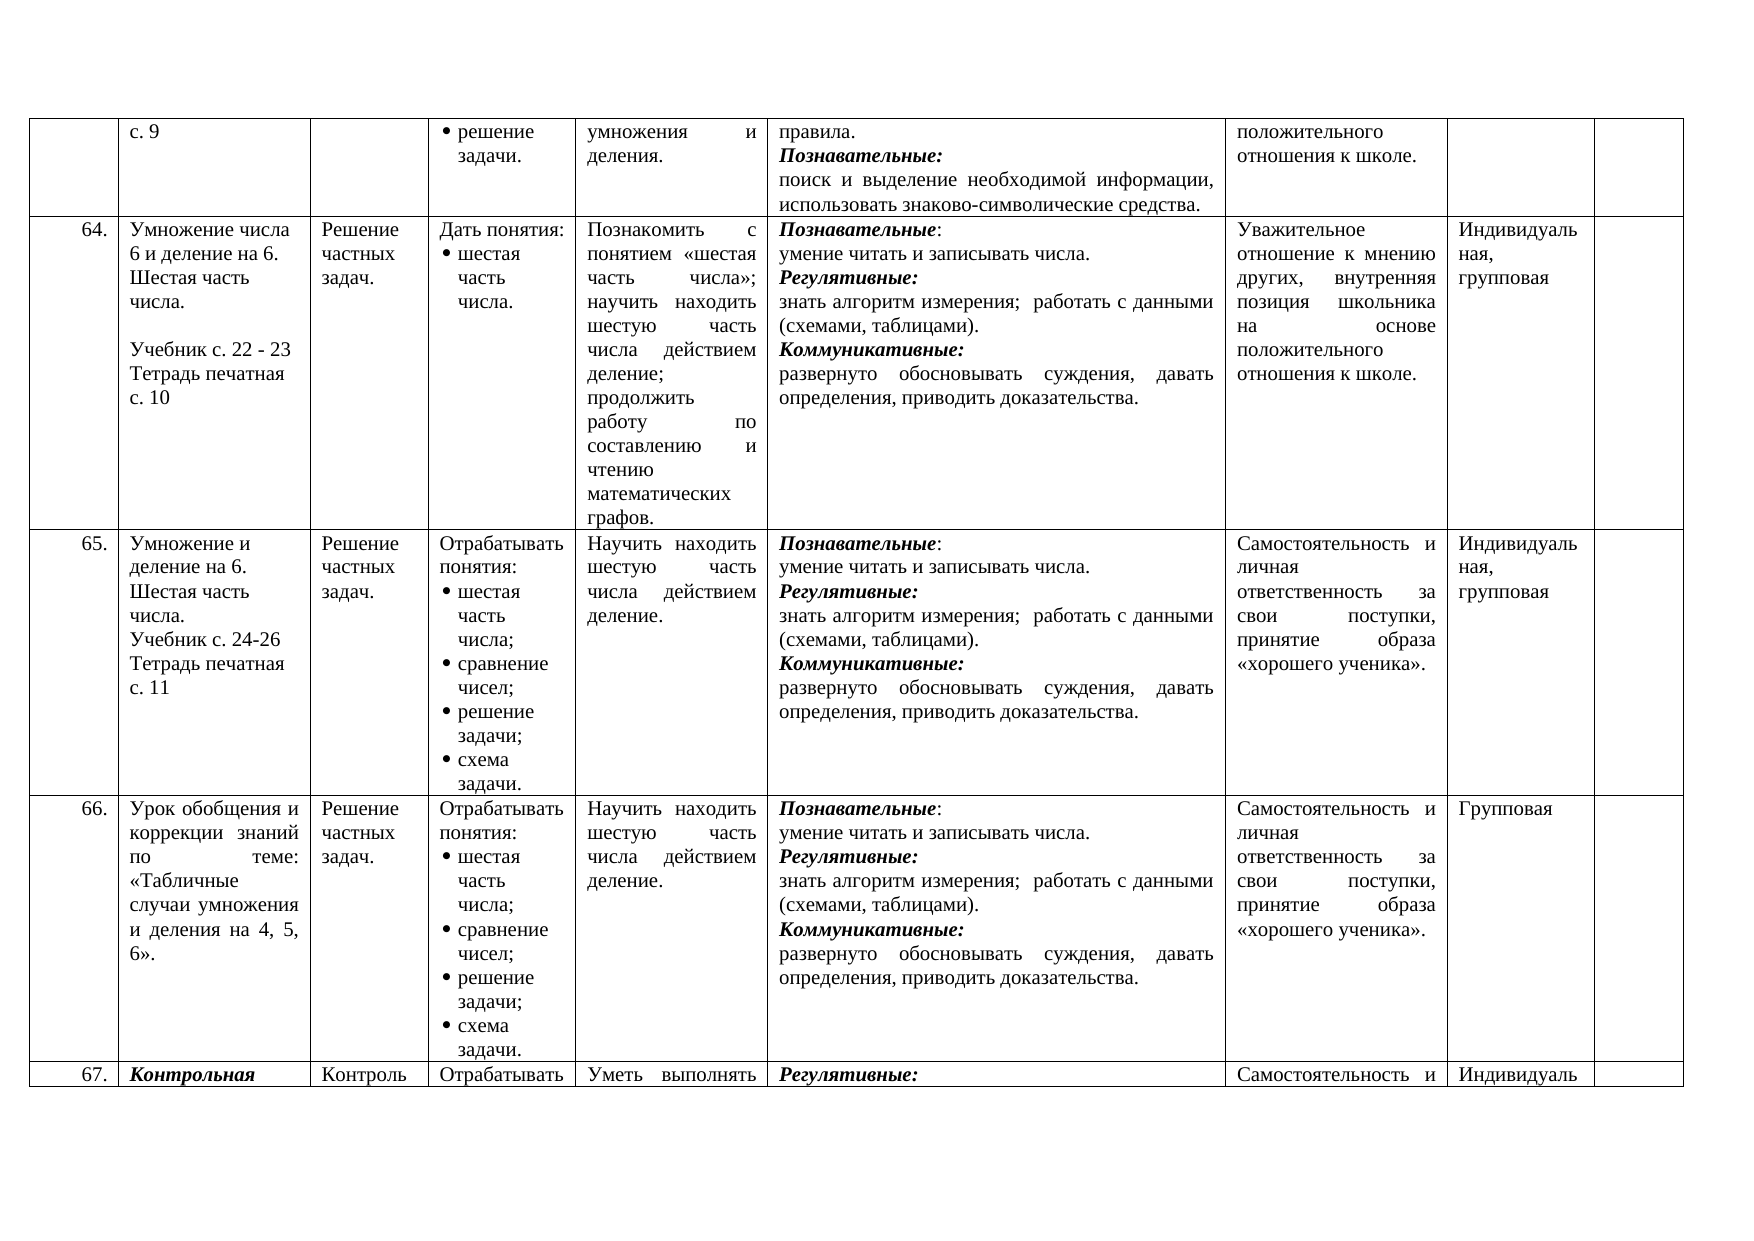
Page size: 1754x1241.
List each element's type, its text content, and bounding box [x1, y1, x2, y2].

table_cell [30, 119, 118, 216]
table_cell Отрабатывать понятия: шестая часть числа; сравнение чисел; решение задачи; схема задачи. [429, 796, 575, 1061]
table_cell Умножение и деление на 6. Шестая часть числа. Учебник с. 24-26 Тетрадь печатная с. 11 [119, 530, 310, 795]
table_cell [1226, 1062, 1447, 1086]
table_cell [30, 796, 118, 1061]
table_cell Индивидуальная, групповая [1448, 217, 1594, 529]
table_cell Дать понятия: шестая часть числа. [429, 217, 575, 529]
table_cell Групповая [1448, 796, 1594, 1061]
table_cell Решение частных задач. [311, 530, 428, 795]
table_cell [30, 217, 118, 529]
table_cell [576, 1062, 767, 1086]
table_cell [429, 1062, 575, 1086]
table_cell Урок обобщения и коррекции знаний по теме: «Табличные случаи умножения и деления на 4, 5, 6». [119, 796, 310, 1061]
table_cell [1595, 217, 1683, 529]
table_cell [311, 119, 428, 216]
table_cell [30, 1062, 118, 1086]
table_cell [1595, 796, 1683, 1061]
table_cell [1595, 119, 1683, 216]
table_cell Научить находить шестую часть числа действием деление. [576, 530, 767, 795]
table_cell Научить находить шестую часть числа действием деление. [576, 796, 767, 1061]
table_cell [576, 119, 767, 216]
table_cell Уважительное отношение к мнению других, внутренняя позиция школьника на основе положительного отношения к школе. [1226, 217, 1447, 529]
table_cell Познакомить с понятием «шестая часть числа»; научить находить шестую часть числа действием деление; продолжить работу по составлению и чтению математических графов. [576, 217, 767, 529]
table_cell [768, 119, 1225, 216]
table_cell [119, 1062, 310, 1086]
table_cell Самостоятельность и личная ответственность за свои поступки, принятие образа «хорошего ученика». [1226, 796, 1447, 1061]
table_cell Самостоятельность и личная ответственность за свои поступки, принятие образа «хорошего ученика». [1226, 530, 1447, 795]
table_cell Индивидуальная, групповая [1448, 530, 1594, 795]
table_cell [1595, 1062, 1683, 1086]
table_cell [119, 119, 310, 216]
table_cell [1226, 119, 1447, 216]
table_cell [429, 119, 575, 216]
table_cell Умножение числа 6 и деление на 6. Шестая часть числа. Учебник с. 22 - 23 Тетрадь печатная с. 10 [119, 217, 310, 529]
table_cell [1448, 119, 1594, 216]
table_cell Решение частных задач. [311, 796, 428, 1061]
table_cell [768, 1062, 1225, 1086]
table_cell Контроль и оценка [311, 1062, 428, 1086]
table_cell [1595, 530, 1683, 795]
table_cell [1448, 1062, 1594, 1086]
table_cell Отрабатывать понятия: шестая часть числа; сравнение чисел; решение задачи; схема задачи. [429, 530, 575, 795]
table_cell Решение частных задач. [311, 217, 428, 529]
table_cell [30, 530, 118, 795]
